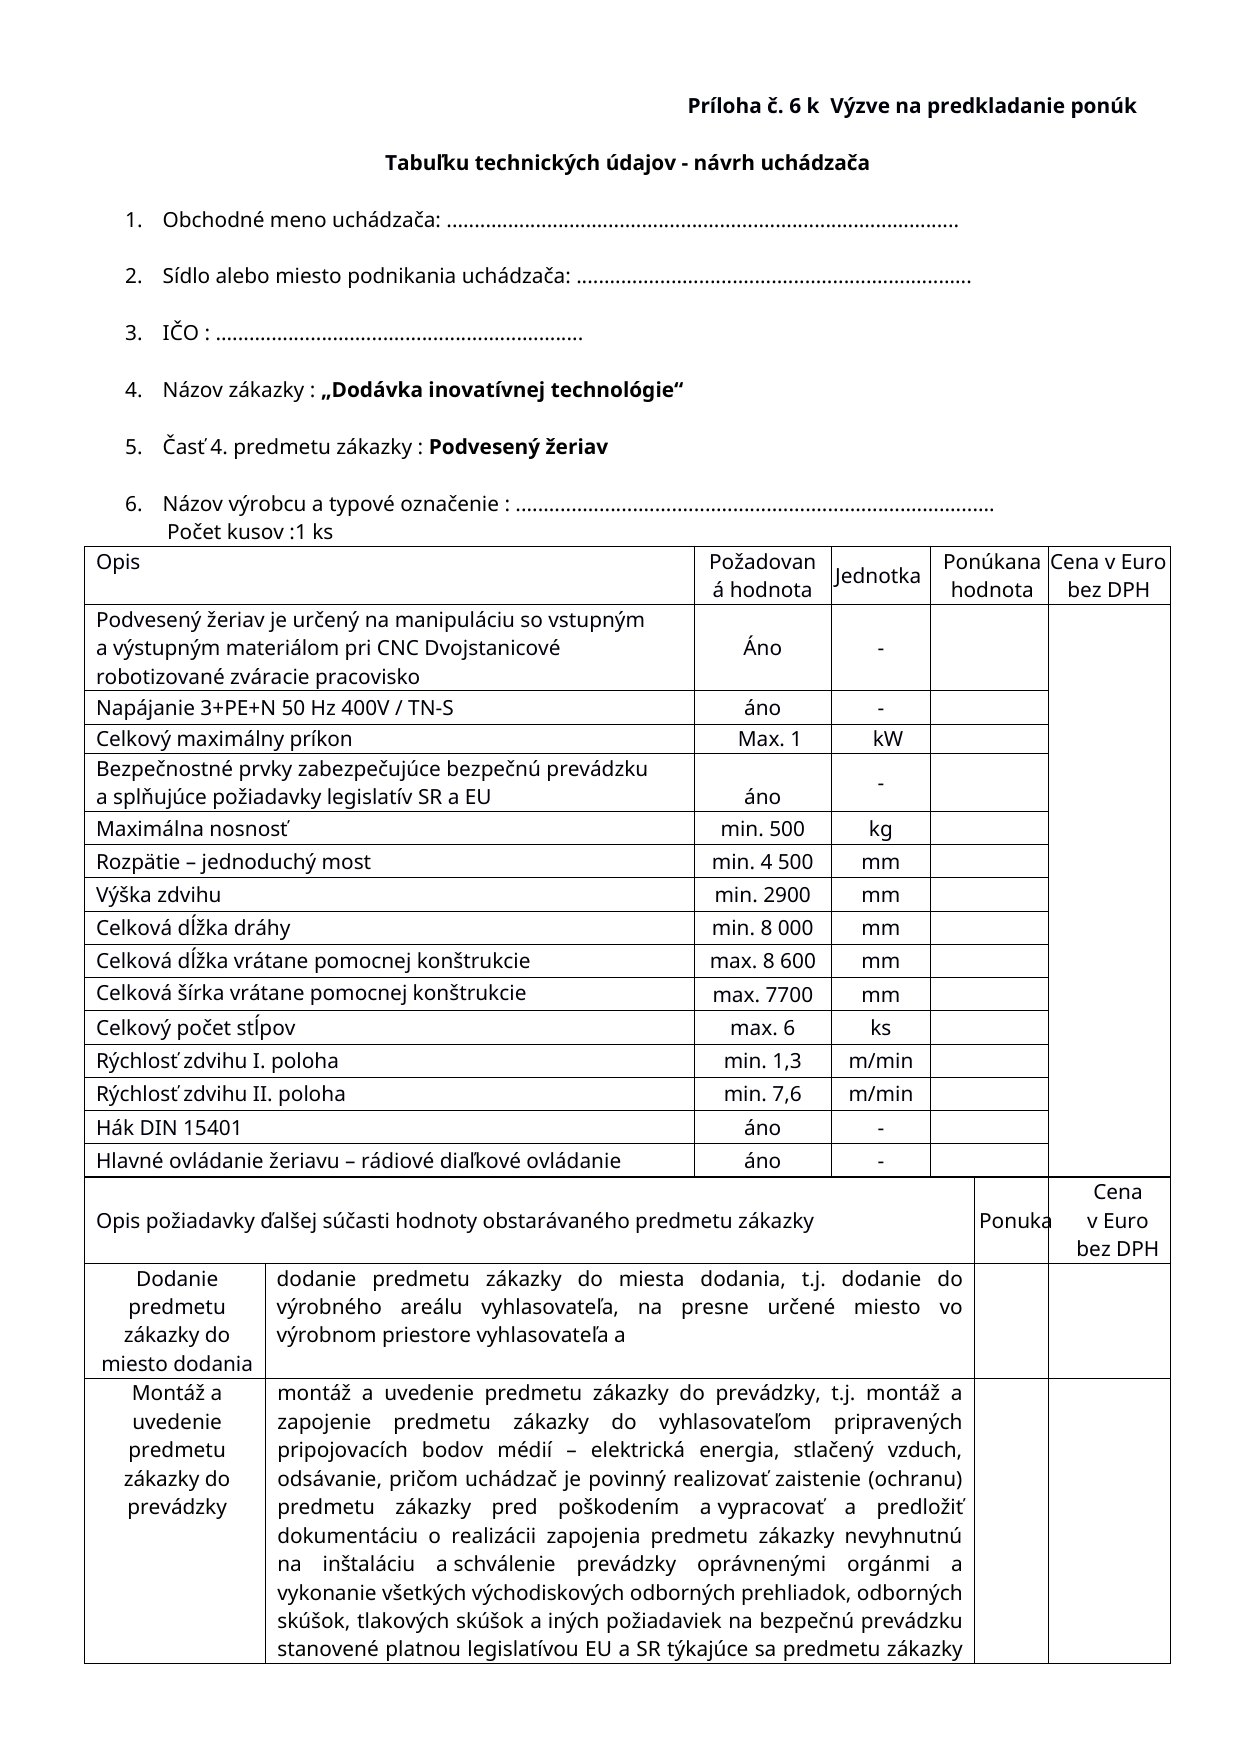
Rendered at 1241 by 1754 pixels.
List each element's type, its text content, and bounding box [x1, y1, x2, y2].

table_cell Ponuka [975, 1178, 1048, 1263]
table_cell Podvesený žeriav je určený na manipuláciu so vstupným a výstupným materiálom pri CNC Dvojstanicové robotizované zváracie pracovisko [85, 605, 694, 690]
table_cell m/min [832, 1078, 930, 1110]
table_cell min. 8 000 [695, 912, 831, 944]
table_cell kg [832, 812, 930, 844]
table_cell min. 7,6 [695, 1078, 831, 1110]
table_cell [931, 912, 1048, 944]
table_cell [975, 1379, 1048, 1663]
table_cell mm [832, 845, 930, 877]
table_header Opis [85, 547, 694, 604]
table_cell Celková šírka vrátane pomocnej konštrukcie [85, 978, 694, 1010]
table_cell - [832, 605, 930, 690]
table_cell Celková dĺžka vrátane pomocnej konštrukcie [85, 945, 694, 977]
table_cell [931, 1011, 1048, 1043]
table_cell max. 7700 [695, 978, 831, 1010]
table_cell áno [695, 754, 831, 811]
list Názov výrobcu a typové označenie : ...................................................................................... [125, 489, 1137, 517]
table_cell Napájanie 3+PE+N 50 Hz 400V / TN-S [85, 691, 694, 723]
table_cell Výška zdvihu [85, 878, 694, 911]
table_cell [931, 812, 1048, 844]
table_cell max. 8 600 [695, 945, 831, 977]
table_header Požadovaná hodnota [695, 547, 831, 604]
table_cell Celková dĺžka dráhy [85, 912, 694, 944]
table_cell [1049, 1379, 1170, 1663]
table_cell [931, 691, 1048, 723]
table_cell Rozpätie – jednoduchý most [85, 845, 694, 877]
table_cell - [832, 754, 930, 811]
table_cell Rýchlosť zdvihu II. poloha [85, 1078, 694, 1110]
table_cell áno [695, 1111, 831, 1143]
table_cell [931, 725, 1048, 753]
table_cell [1049, 605, 1170, 1176]
table_cell [931, 845, 1048, 877]
table_cell Dodanie predmetu zákazky do miesto dodania [85, 1264, 265, 1377]
list Obchodné meno uchádzača: ............................................................................................ [125, 205, 1137, 233]
table_cell min. 4 500 [695, 845, 831, 877]
list Časť 4. predmetu zákazky : Podvesený žeriav [125, 432, 1137, 461]
table_cell Celkový maximálny príkon [85, 725, 694, 753]
table_cell ks [832, 1011, 930, 1043]
table_cell [931, 1078, 1048, 1110]
table_header Ponúkana hodnota [931, 547, 1048, 604]
table_cell [1049, 1264, 1170, 1377]
table_cell mm [832, 978, 930, 1010]
list Názov zákazky : „Dodávka inovatívnej technológie“ [125, 375, 1137, 404]
table_cell Max. 1 [695, 725, 831, 753]
list Sídlo alebo miesto podnikania uchádzača: ....................................................................... [125, 262, 1137, 290]
table_cell [931, 878, 1048, 911]
table_cell [931, 1045, 1048, 1077]
text Počet kusov :1 ks [118, 517, 1137, 546]
table_cell Hák DIN 15401 [85, 1111, 694, 1143]
table_cell [931, 1144, 1048, 1176]
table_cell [85, 1379, 265, 1663]
table_cell [931, 605, 1048, 690]
table_header Jednotka [832, 547, 930, 604]
table_cell - [832, 1144, 930, 1176]
table_cell mm [832, 945, 930, 977]
list Príloha č. 6 k Výzve na predkladanie ponúk [118, 91, 1137, 119]
list IČO : .................................................................. [125, 318, 1137, 347]
table_cell Cena v Euro bez DPH [1049, 1178, 1170, 1263]
table_cell m/min [832, 1045, 930, 1077]
table_cell max. 6 [695, 1011, 831, 1043]
table_cell áno [695, 1144, 831, 1176]
table_cell [931, 754, 1048, 811]
table_cell Áno [695, 605, 831, 690]
table_cell Rýchlosť zdvihu I. poloha [85, 1045, 694, 1077]
table_cell min. 2900 [695, 878, 831, 911]
table_cell Opis požiadavky ďalšej súčasti hodnoty obstarávaného predmetu zákazky [85, 1178, 974, 1263]
table_header Cena v Euro bez DPH [1049, 547, 1170, 604]
table_cell [931, 945, 1048, 977]
table_cell Maximálna nosnosť [85, 812, 694, 844]
table_cell - [832, 691, 930, 723]
table_cell mm [832, 878, 930, 911]
table_cell kW [832, 725, 930, 753]
table_cell Hlavné ovládanie žeriavu – rádiové diaľkové ovládanie [85, 1144, 694, 1176]
table_cell dodanie predmetu zákazky do miesta dodania, t.j. dodanie do výrobného areálu vyhlasovateľa, na presne určené miesto vo výrobnom priestore vyhlasovateľa a [266, 1264, 974, 1377]
table_cell Bezpečnostné prvky zabezpečujúce bezpečnú prevádzku a splňujúce požiadavky legislatív SR a EU [85, 754, 694, 811]
table_cell Celkový počet stĺpov [85, 1011, 694, 1043]
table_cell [266, 1379, 974, 1663]
table_cell [975, 1264, 1048, 1377]
table_cell [931, 978, 1048, 1010]
text Tabuľku technických údajov - návrh uchádzača [118, 148, 1137, 176]
table_cell mm [832, 912, 930, 944]
table_cell [931, 1111, 1048, 1143]
table_cell - [832, 1111, 930, 1143]
table_cell min. 1,3 [695, 1045, 831, 1077]
table_cell áno [695, 691, 831, 723]
table_cell min. 500 [695, 812, 831, 844]
